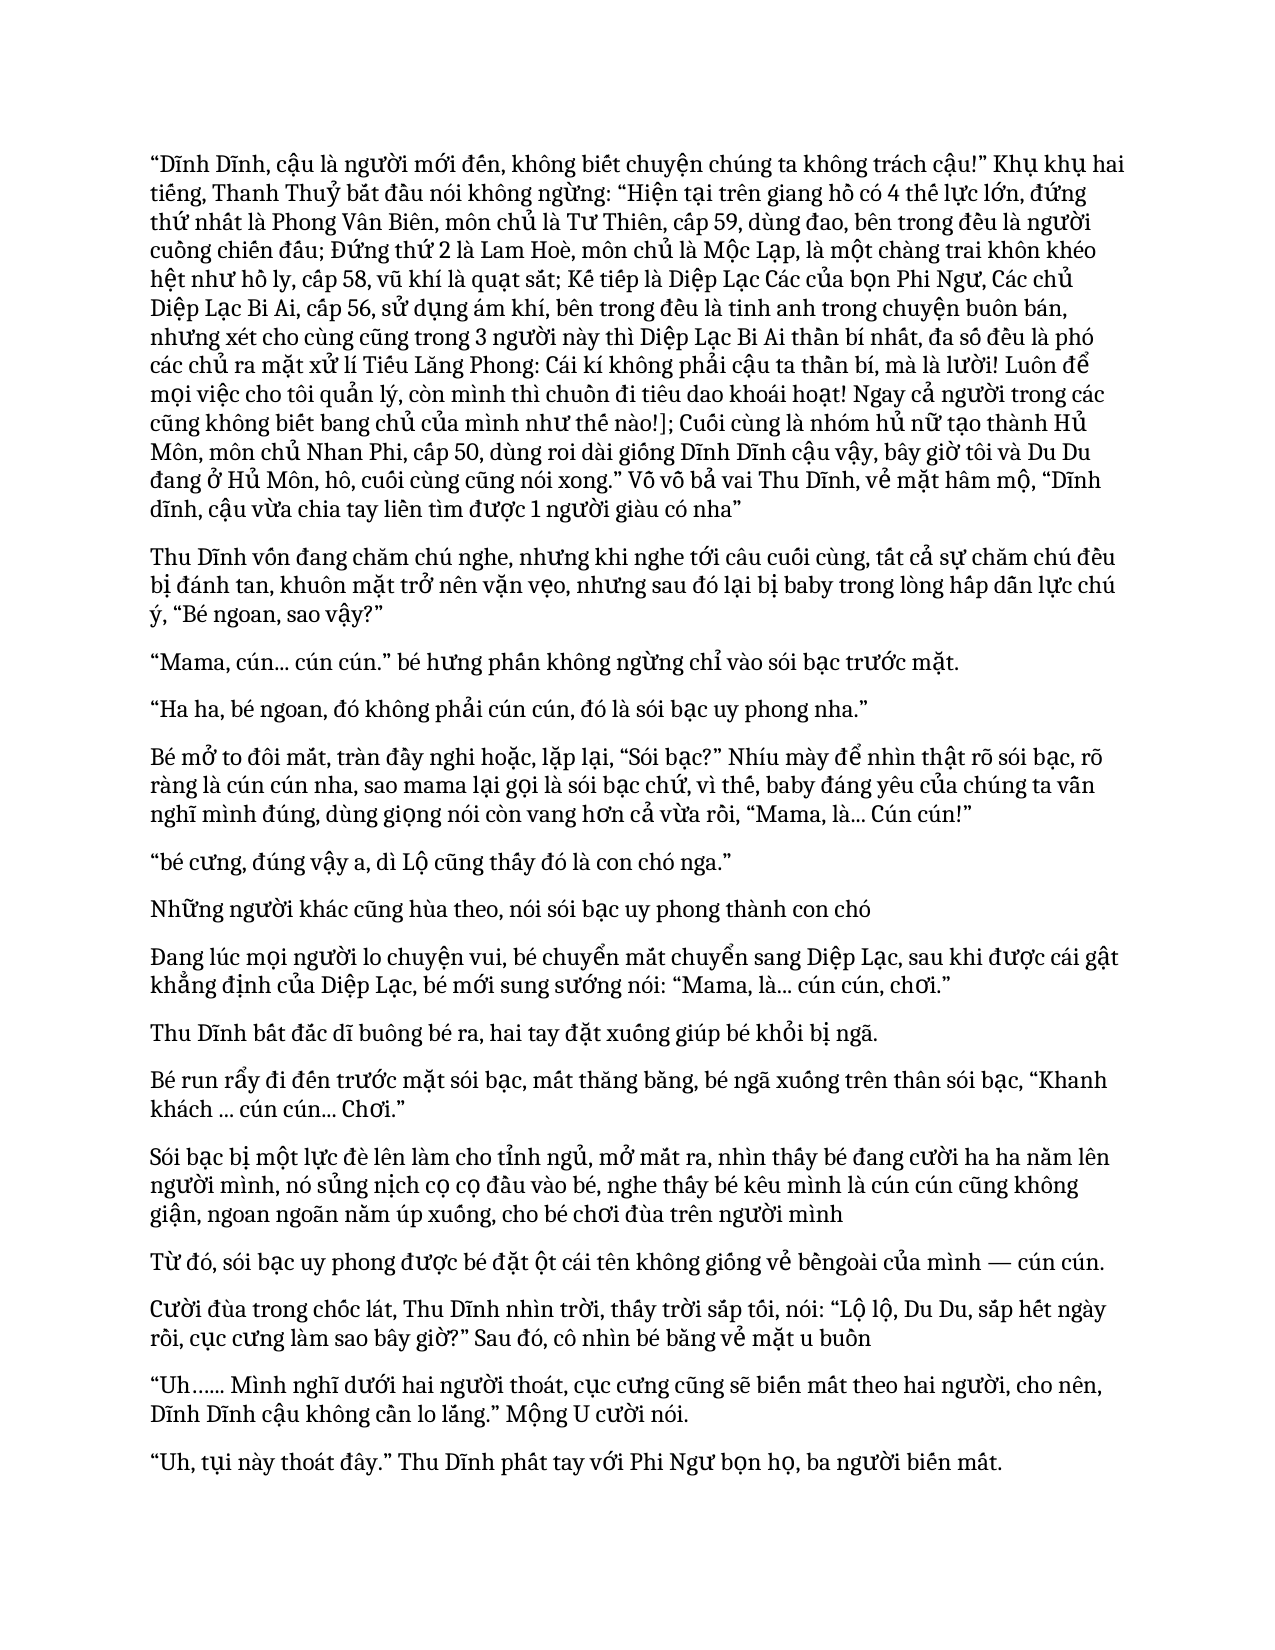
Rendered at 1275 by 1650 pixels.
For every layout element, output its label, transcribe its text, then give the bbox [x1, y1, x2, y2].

text “bé cưng, đúng vậy a, dì Lộ cũng thấy đó là con chó nga.” [150, 847, 1125, 876]
text “Mama, cún... cún cún.” bé hưng phấn không ngừng chỉ vào sói bạc trước mặt. [150, 647, 1125, 676]
text Sói bạc bị một lực đè lên làm cho tỉnh ngủ, mở mắt ra, nhìn thấy bé đang cười ha ha nằm lên người mình, nó sủng nịch cọ cọ đầu vào bé, nghe thấy bé kêu mình là cún cún cũng không giận, ngoan ngoãn nằm úp xuống, cho bé chơi đùa trên người mình [150, 1142, 1125, 1229]
text Bé run rẩy đi đến trước mặt sói bạc, mất thăng bằng, bé ngã xuống trên thân sói bạc, “Khanh khách ... cún cún... Chơi.” [150, 1066, 1125, 1124]
text Những người khác cũng hùa theo, nói sói bạc uy phong thành con chó [150, 895, 1125, 924]
text “Ha ha, bé ngoan, đó không phải cún cún, đó là sói bạc uy phong nha.” [150, 695, 1125, 724]
text Đang lúc mọi người lo chuyện vui, bé chuyển mắt chuyển sang Diệp Lạc, sau khi được cái gật khẳng định của Diệp Lạc, bé mới sung sướng nói: “Mama, là... cún cún, chơi.” [150, 942, 1125, 1000]
text Thu Dĩnh vốn đang chăm chú nghe, nhưng khi nghe tới câu cuối cùng, tất cả sự chăm chú đều bị đánh tan, khuôn mặt trở nên vặn vẹo, nhưng sau đó lại bị baby trong lòng hấp dẫn lực chú ý, “Bé ngoan, sao vậy?” [150, 542, 1125, 629]
text “Dĩnh Dĩnh, cậu là người mới đến, không biết chuyện chúng ta không trách cậu!” Khụ khụ hai tiếng, Thanh Thuỷ bắt đầu nói không ngừng: “Hiện tại trên giang hồ có 4 thế lực lớn, đứng thứ nhất là Phong Vân Biên, môn chủ là Tư Thiên, cấp 59, dùng đao, bên trong đều là người cuồng chiến đấu; Đứng thứ 2 là Lam Hoè, môn chủ là Mộc Lạp, là một chàng trai khôn khéo hệt như hồ ly, cấp 58, vũ khí là quạt sắt; Kế tiếp là Diệp Lạc Các của bọn Phi Ngư, Các chủ Diệp Lạc Bi Ai, cấp 56, sử dụng ám khí, bên trong đều là tinh anh trong chuyện buôn bán, nhưng xét cho cùng cũng trong 3 người này thì Diệp Lạc Bi Ai thần bí nhất, đa số đều là phó các chủ ra mặt xử lí Tiếu Lăng Phong: Cái kí không phải cậu ta thần bí, mà là lười! Luôn để mọi việc cho tôi quản lý, còn mình thì chuồn đi tiêu dao khoái hoạt! Ngay cả người trong các cũng không biết bang chủ của mình như thế nào!]; Cuối cùng là nhóm hủ nữ tạo thành Hủ Môn, môn chủ Nhan Phi, cấp 50, dùng roi dài giống Dĩnh Dĩnh cậu vậy, bây giờ tôi và Du Du đang ở Hủ Môn, hô, cuối cùng cũng nói xong.” Vỗ vỗ bả vai Thu Dĩnh, vẻ mặt hâm mộ, “Dĩnh dĩnh, cậu vừa chia tay liền tìm được 1 người giàu có nha” [150, 150, 1125, 524]
text Cười đùa trong chốc lát, Thu Dĩnh nhìn trời, thấy trời sắp tối, nói: “Lộ lộ, Du Du, sắp hết ngày rồi, cục cưng làm sao bây giờ?” Sau đó, cô nhìn bé bằng vẻ mặt u buồn [150, 1295, 1125, 1352]
text Bé mở to đôi mắt, tràn đầy nghi hoặc, lặp lại, “Sói bạc?” Nhíu mày để nhìn thật rõ sói bạc, rõ ràng là cún cún nha, sao mama lại gọi là sói bạc chứ, vì thế, baby đáng yêu của chúng ta vẫn nghĩ mình đúng, dùng giọng nói còn vang hơn cả vừa rồi, “Mama, là... Cún cún!” [150, 742, 1125, 829]
text “Uh, tụi này thoát đây.” Thu Dĩnh phất tay với Phi Ngư bọn họ, ba người biến mất. [150, 1447, 1125, 1476]
text Thu Dĩnh bất đắc dĩ buông bé ra, hai tay đặt xuống giúp bé khỏi bị ngã. [150, 1019, 1125, 1047]
text “Uh…... Mình nghĩ dưới hai người thoát, cục cưng cũng sẽ biến mất theo hai người, cho nên, Dĩnh Dĩnh cậu không cần lo lắng.” Mộng U cười nói. [150, 1371, 1125, 1429]
text Từ đó, sói bạc uy phong được bé đặt ột cái tên không giống vẻ bềngoài của mình — cún cún. [150, 1247, 1125, 1276]
